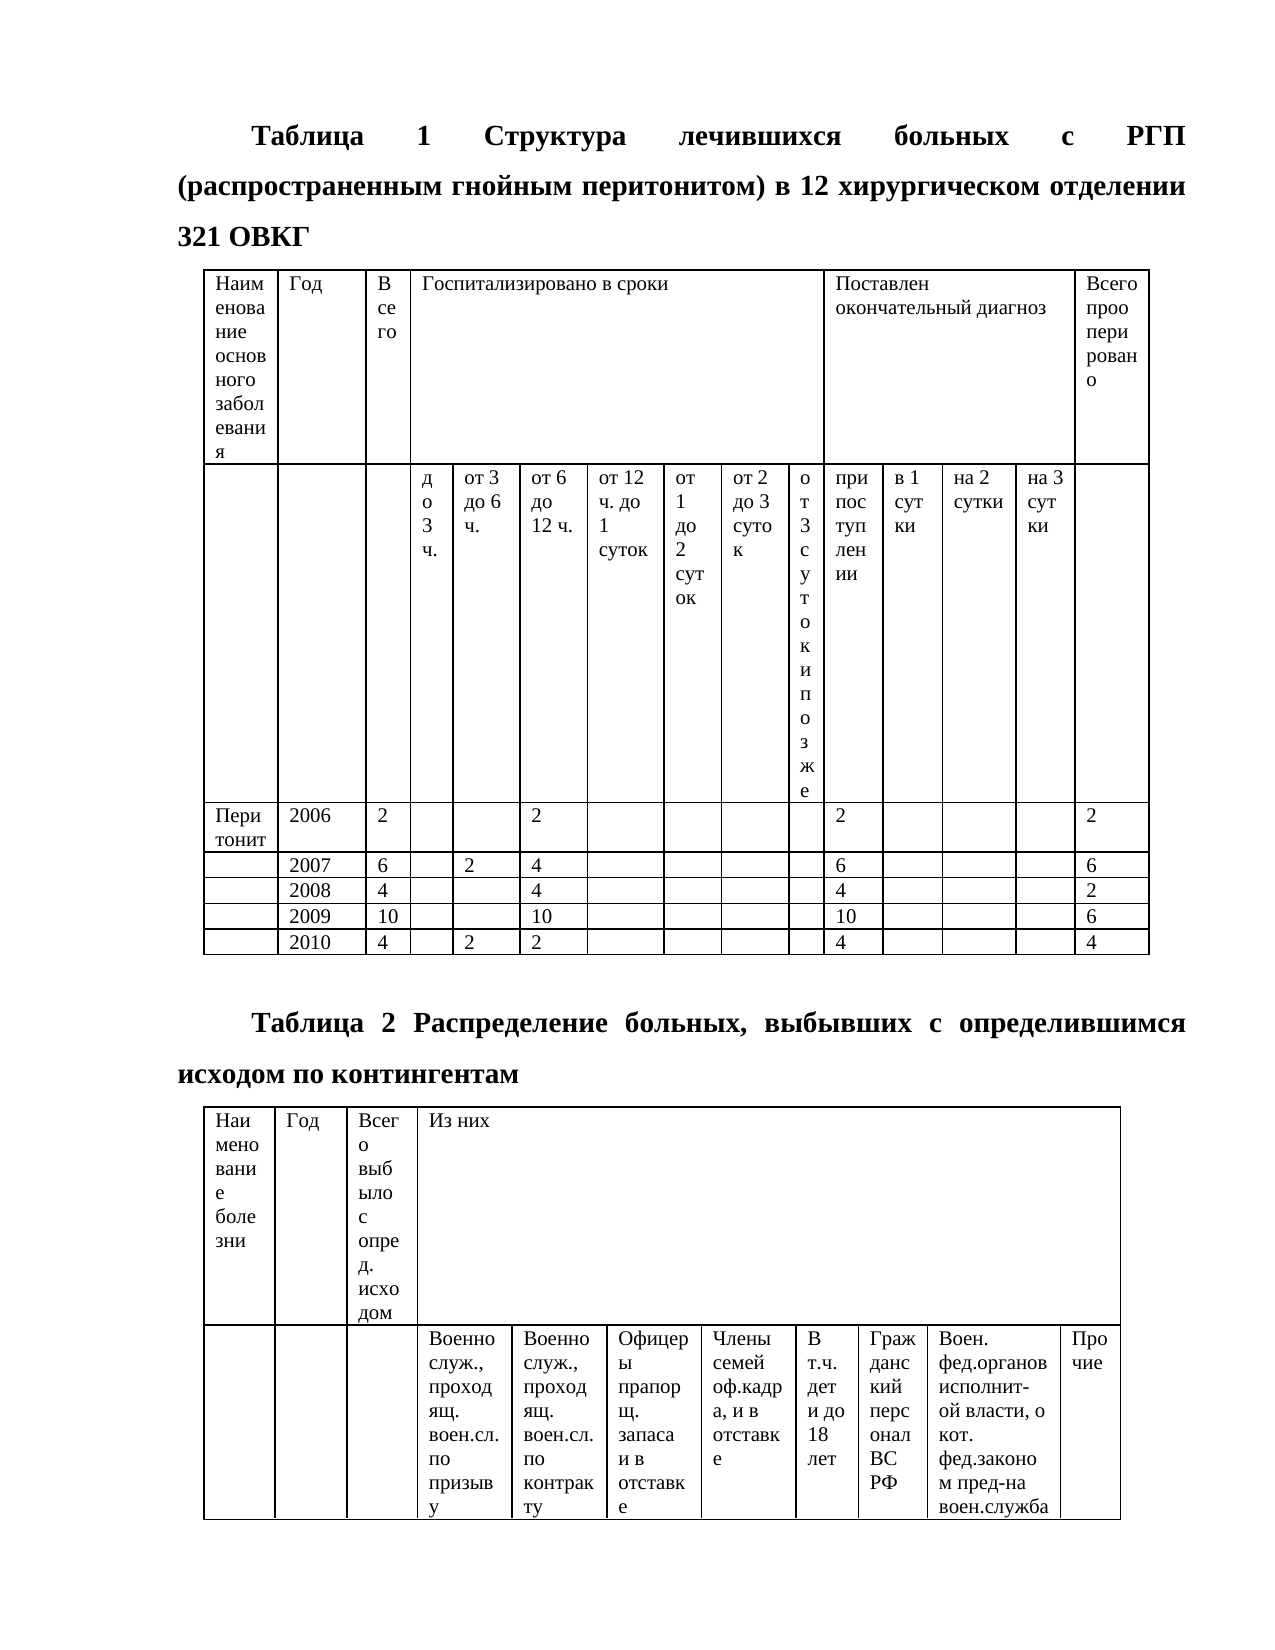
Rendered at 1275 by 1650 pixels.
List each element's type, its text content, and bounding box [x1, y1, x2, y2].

table_cell Перитонит [205, 803, 277, 851]
table_cell [276, 1326, 346, 1518]
table_cell [411, 853, 452, 877]
table_cell 2 [1076, 878, 1148, 902]
table_cell от 3 до 6 ч. [454, 465, 519, 802]
table_header Всего выбыло с опред. исходом [348, 1108, 417, 1324]
table_cell [884, 904, 942, 928]
table_cell [722, 853, 788, 877]
table_cell 10 [521, 904, 587, 928]
table_cell 2007 [279, 853, 365, 877]
table_cell [588, 853, 663, 877]
table_cell [588, 878, 663, 902]
table_header Наименование болезни [205, 1108, 274, 1324]
table_cell [1017, 853, 1074, 877]
table_cell [665, 803, 721, 851]
table_cell [205, 904, 277, 928]
table_cell 4 [521, 878, 587, 902]
table_cell до 3 ч. [411, 465, 452, 802]
table_cell [943, 878, 1015, 902]
table_cell в 1 сутки [884, 465, 942, 802]
table_cell [205, 1326, 274, 1518]
table_cell 2008 [279, 878, 365, 902]
table_cell [411, 803, 452, 851]
table_header Год [279, 271, 365, 463]
table_header Всего [367, 271, 410, 463]
table_cell 10 [825, 904, 882, 928]
table_cell при поступлении [825, 465, 882, 802]
table_cell 4 [825, 878, 882, 902]
text Таблица 2 Распределение больных, выбывших с определившимся исходом по контингентам [177, 1006, 1186, 1089]
table_cell на 3 сутки [1017, 465, 1074, 802]
table_cell [943, 930, 1015, 954]
table_header Из них [418, 1108, 1120, 1324]
table_cell 2 [825, 803, 882, 851]
table_cell Члены семей оф.кадра, и в отставке [702, 1326, 795, 1518]
table_cell Офицеры прапорщ. запаса и в отставке [608, 1326, 701, 1518]
table_header Госпитализировано в сроки [411, 271, 823, 463]
table_cell [588, 904, 663, 928]
table_cell [1017, 803, 1074, 851]
table_cell [722, 930, 788, 954]
table_cell 2 [521, 930, 587, 954]
table_cell [1017, 904, 1074, 928]
table_cell от 12 ч. до 1 суток [588, 465, 663, 802]
table_cell 6 [1076, 904, 1148, 928]
table_cell [665, 853, 721, 877]
table_cell [588, 803, 663, 851]
table_cell [205, 465, 277, 802]
table_cell Прочие [1061, 1326, 1120, 1518]
table_cell 2 [521, 803, 587, 851]
table_cell [790, 803, 823, 851]
table_cell [348, 1326, 417, 1518]
table_cell 4 [367, 878, 410, 902]
table_cell [790, 853, 823, 877]
table_cell [884, 853, 942, 877]
table_cell [722, 904, 788, 928]
table_cell [367, 465, 410, 802]
text Таблица 1 Структура лечившихся больных с РГП (распространенным гнойным перитонитом) в 12 хирургическом отделении 321 ОВКГ [177, 118, 1186, 252]
table_cell [790, 904, 823, 928]
table_cell [665, 904, 721, 928]
table_cell 2009 [279, 904, 365, 928]
table_cell Гражданский персонал ВС РФ [859, 1326, 927, 1518]
table_cell 2010 [279, 930, 365, 954]
table_cell [279, 465, 365, 802]
table_cell [411, 904, 452, 928]
table_cell от 3 суток и позже [790, 465, 823, 802]
table_cell Военнослуж., проходящ. воен.сл. по контракту [513, 1326, 606, 1518]
table_cell 6 [825, 853, 882, 877]
table_cell 10 [367, 904, 410, 928]
table_cell от 2 до 3 суток [722, 465, 788, 802]
table_cell 2 [367, 803, 410, 851]
table_header Всего прооперировано [1076, 271, 1148, 463]
table_cell 2 [1076, 803, 1148, 851]
table_cell [884, 803, 942, 851]
table_cell 6 [1076, 853, 1148, 877]
table_cell 2 [454, 853, 519, 877]
table_cell [1076, 465, 1148, 802]
table_cell [722, 803, 788, 851]
table_cell 6 [367, 853, 410, 877]
table_cell Военнослуж., проходящ. воен.сл. по призыву [418, 1326, 511, 1518]
table_cell 4 [367, 930, 410, 954]
table_cell В т.ч. дети до 18 лет [797, 1326, 858, 1518]
table_cell [790, 878, 823, 902]
table_header Наименование основного заболевания [205, 271, 277, 463]
table_cell [1017, 878, 1074, 902]
table_cell [665, 930, 721, 954]
table_cell на 2 сутки [943, 465, 1015, 802]
table_cell 4 [825, 930, 882, 954]
table_cell [411, 878, 452, 902]
table_cell [454, 904, 519, 928]
table_cell [205, 853, 277, 877]
table_cell [665, 878, 721, 902]
table_cell [790, 930, 823, 954]
table_cell [884, 878, 942, 902]
table_cell Воен. фед.органов исполнит-ой власти, о кот. фед.законом пред-на воен.служба [928, 1326, 1060, 1518]
table_cell от 6 до 12 ч. [521, 465, 587, 802]
table_cell 4 [1076, 930, 1148, 954]
table_cell [884, 930, 942, 954]
table_cell 2006 [279, 803, 365, 851]
table_cell [943, 803, 1015, 851]
table_cell [205, 930, 277, 954]
table_cell [943, 853, 1015, 877]
table_cell [205, 878, 277, 902]
table_cell [943, 904, 1015, 928]
table_cell [588, 930, 663, 954]
table_cell [454, 803, 519, 851]
table_cell от 1 до 2 суток [665, 465, 721, 802]
table_cell [411, 930, 452, 954]
table_cell 2 [454, 930, 519, 954]
table_header Год [276, 1108, 346, 1324]
table_cell 4 [521, 853, 587, 877]
table_header Поставлен окончательный диагноз [825, 271, 1074, 463]
table_cell [454, 878, 519, 902]
table_cell [1017, 930, 1074, 954]
table_cell [722, 878, 788, 902]
